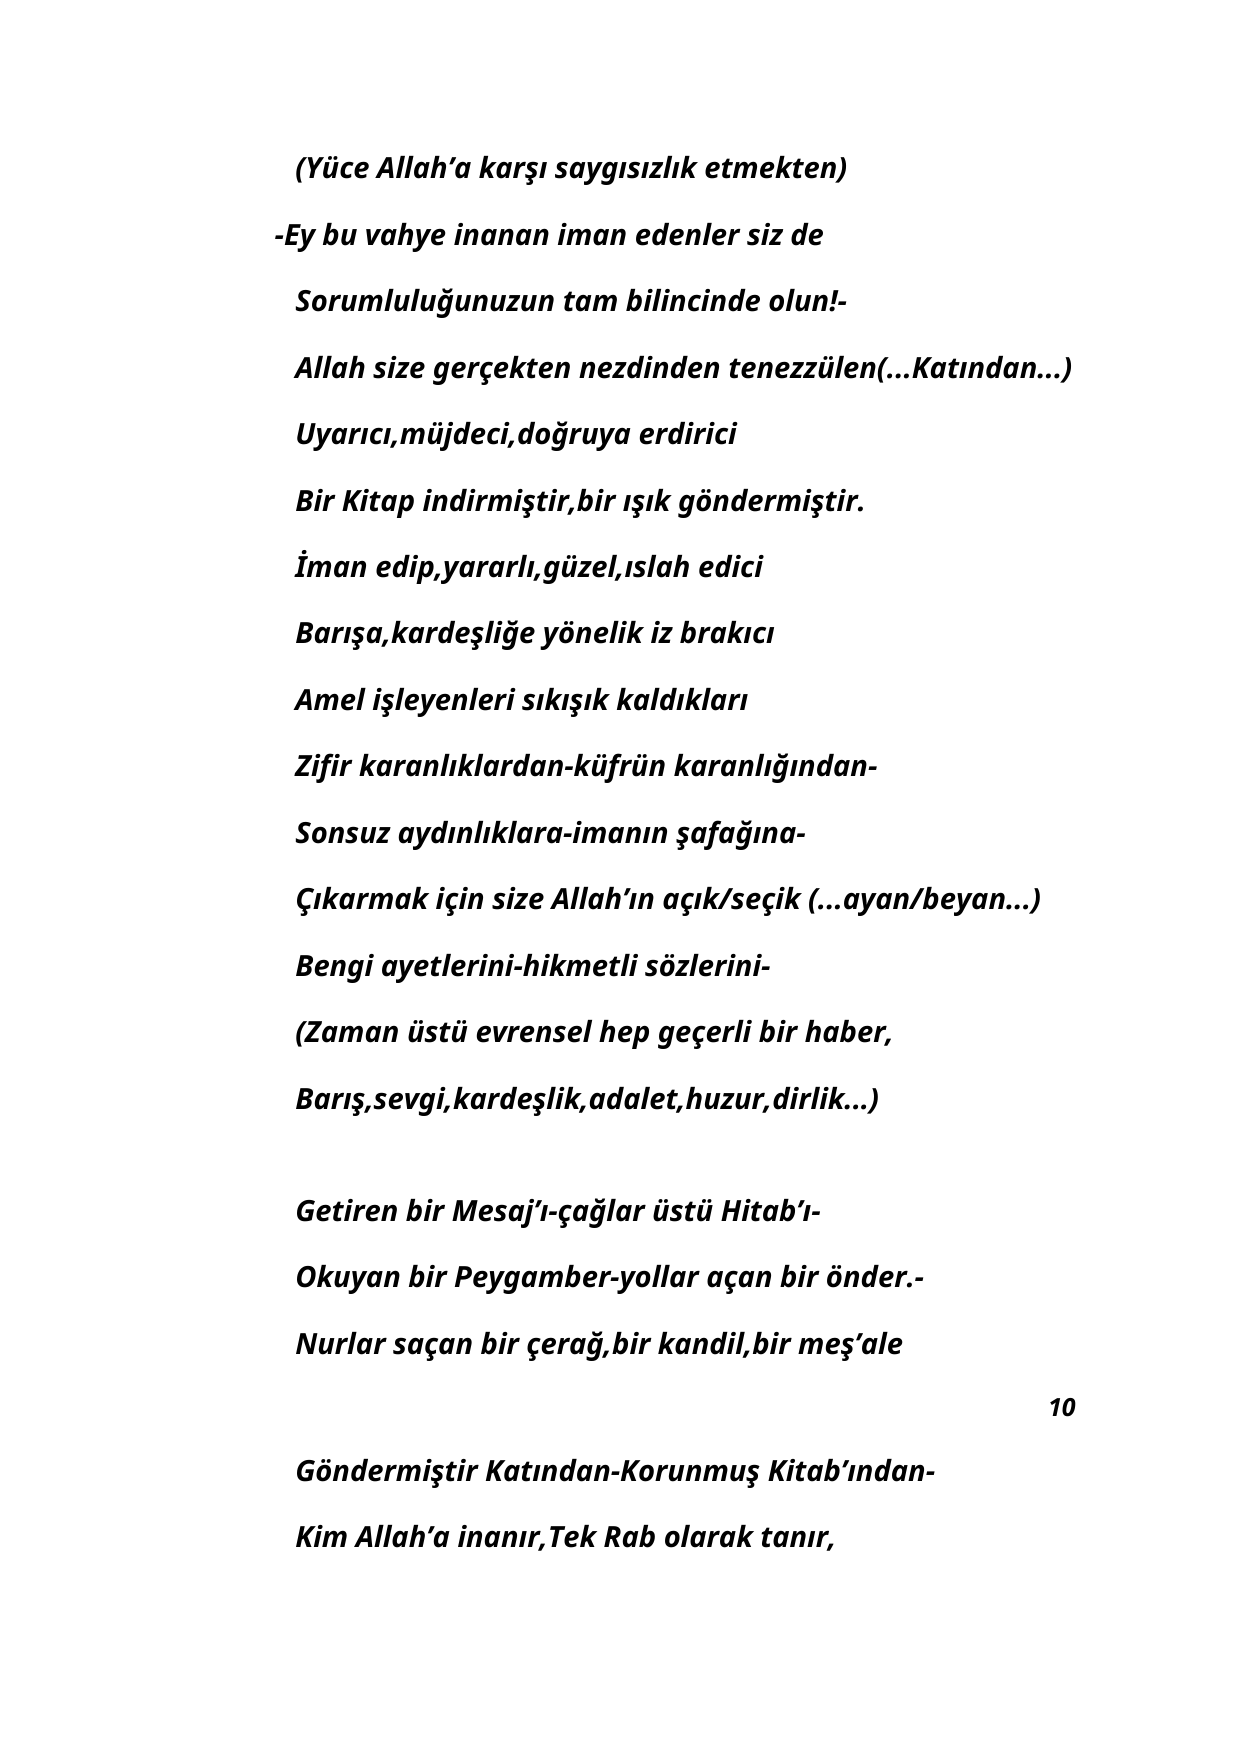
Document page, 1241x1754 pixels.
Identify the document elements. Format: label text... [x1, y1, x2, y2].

text Zifir karanlıklardan-küfrün karanlığından- [148, 746, 1093, 785]
text Uyarıcı,müjdeci,doğruya erdirici [148, 413, 1093, 453]
text Göndermiştir Katından-Korunmuş Kitab’ından- [148, 1450, 1093, 1490]
text İman edip,yararlı,güzel,ıslah edici [148, 546, 1093, 586]
text -Ey bu vahye inanan iman edenler siz de [148, 214, 1093, 254]
text Amel işleyenleri sıkışık kaldıkları [148, 679, 1093, 719]
text Bengi ayetlerini-hikmetli sözlerini- [148, 945, 1093, 985]
text Sorumluluğunuzun tam bilincinde olun!- [148, 281, 1093, 320]
text Okuyan bir Peygamber-yollar açan bir önder.- [148, 1257, 1093, 1296]
text Barışa,kardeşliğe yönelik iz brakıcı [148, 613, 1093, 652]
text Getiren bir Mesaj’ı-çağlar üstü Hitab’ı- [148, 1190, 1093, 1230]
text Sonsuz aydınlıklara-imanın şafağına- [148, 812, 1093, 852]
text 10 [148, 1389, 1093, 1423]
text Barış,sevgi,kardeşlik,adalet,huzur,dirlik...) [148, 1078, 1093, 1163]
text Allah size gerçekten nezdinden tenezzülen(...Katından...) [148, 347, 1093, 387]
text (Zaman üstü evrensel hep geçerli bir haber, [148, 1012, 1093, 1051]
text Çıkarmak için size Allah’ın açık/seçik (...ayan/beyan...) [148, 879, 1093, 918]
text Bir Kitap indirmiştir,bir ışık göndermiştir. [148, 480, 1093, 519]
text Kim Allah’a inanır,Tek Rab olarak tanır, [148, 1517, 1093, 1556]
text Nurlar saçan bir çerağ,bir kandil,bir meş’ale [148, 1323, 1093, 1363]
text (Yüce Allah’a karşı saygısızlık etmekten) [148, 148, 1093, 187]
